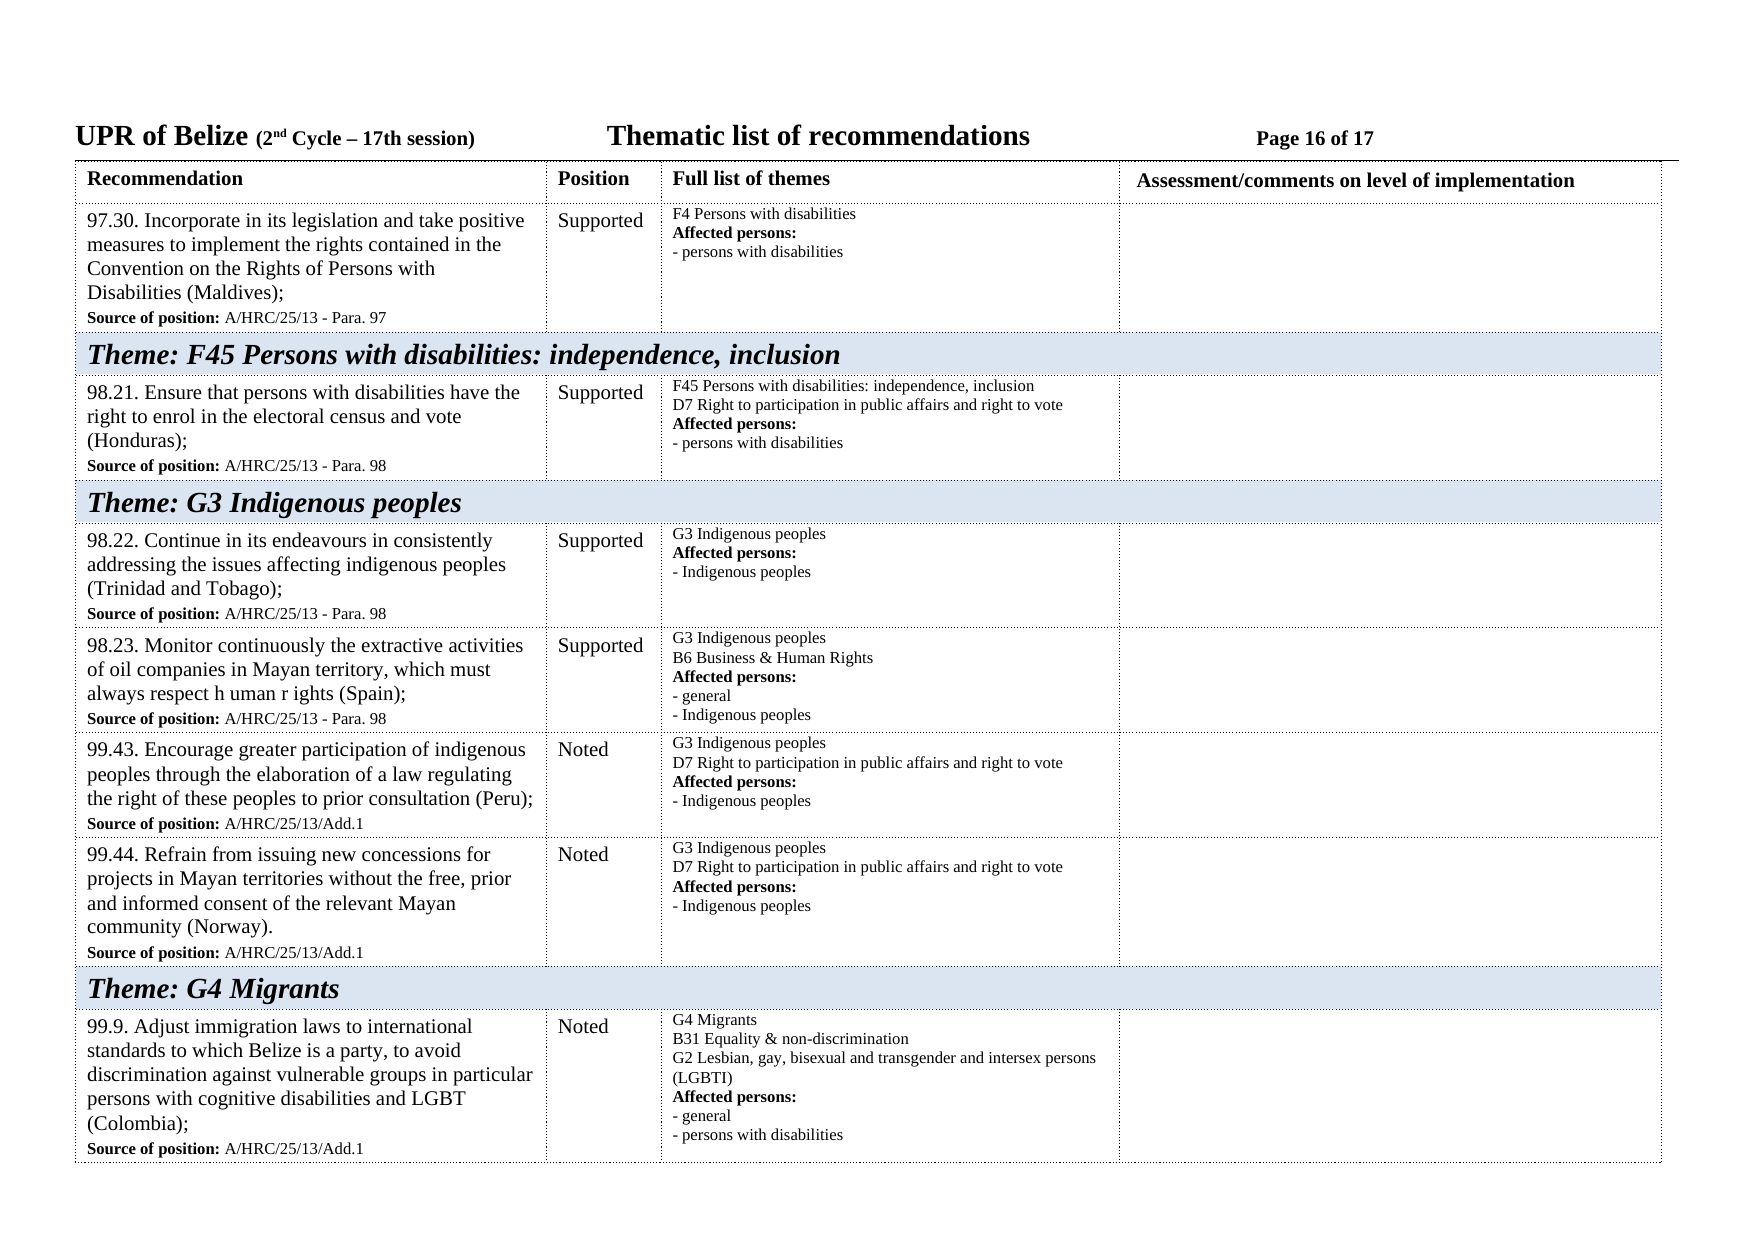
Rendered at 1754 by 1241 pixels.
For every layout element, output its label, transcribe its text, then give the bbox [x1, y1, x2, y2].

table_cell Theme: F45 Persons with disabilities: independence, inclusion [76, 332, 1661, 374]
table_cell 98.21. Ensure that persons with disabilities have the right to enrol in the electoral census and vote (Honduras); Source of position: A/HRC/25/13 - Para. 98 [76, 375, 546, 479]
table_header Position [546, 161, 661, 203]
table_cell [1119, 1009, 1661, 1162]
table_cell 99.9. Adjust immigration laws to international standards to which Belize is a party, to avoid discrimination against vulnerable groups in particular persons with cognitive disabilities and LGBT (Colombia); Source of position: A/HRC/25/13/Add.1 [76, 1009, 546, 1162]
table_cell Noted [546, 1009, 661, 1162]
table_cell F45 Persons with disabilities: independence, inclusion D7 Right to participation in public affairs and right to vote Affected persons: - persons with disabilities [661, 375, 1119, 479]
table_cell [1119, 732, 1661, 837]
table_cell 97.30. Incorporate in its legislation and take positive measures to implement the rights contained in the Convention on the Rights of Persons with Disabilities (Maldives); Source of position: A/HRC/25/13 - Para. 97 [76, 203, 546, 332]
table_cell Supported [546, 203, 661, 332]
table_header Recommendation [76, 161, 546, 203]
table_cell [1119, 203, 1661, 332]
table_header Assessment/comments on level of implementation [1119, 161, 1661, 203]
table_cell [1119, 375, 1661, 479]
table_cell [1119, 523, 1661, 627]
table_cell G3 Indigenous peoples D7 Right to participation in public affairs and right to vote Affected persons: - Indigenous peoples [661, 837, 1119, 966]
table_cell 99.44. Refrain from issuing new concessions for projects in Mayan territories without the free, prior and informed consent of the relevant Mayan community (Norway). Source of position: A/HRC/25/13/Add.1 [76, 837, 546, 966]
table_cell G3 Indigenous peoples Affected persons: - Indigenous peoples [661, 523, 1119, 627]
table_cell 98.22. Continue in its endeavours in consistently addressing the issues affecting indigenous peoples (Trinidad and Tobago); Source of position: A/HRC/25/13 - Para. 98 [76, 523, 546, 627]
table_cell [1119, 627, 1661, 732]
table_cell [1119, 837, 1661, 966]
table_cell G3 Indigenous peoples D7 Right to participation in public affairs and right to vote Affected persons: - Indigenous peoples [661, 732, 1119, 837]
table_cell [661, 203, 1119, 332]
table_cell G3 Indigenous peoples B6 Business & Human Rights Affected persons: - general - Indigenous peoples [661, 627, 1119, 732]
table_cell Supported [546, 375, 661, 479]
table_cell Supported [546, 627, 661, 732]
table_header Full list of themes [661, 161, 1119, 203]
table_cell Supported [546, 523, 661, 627]
table_cell Theme: G3 Indigenous peoples [76, 480, 1661, 522]
table_cell Noted [546, 732, 661, 837]
table_cell 98.23. Monitor continuously the extractive activities of oil companies in Mayan territory, which must always respect h uman r ights (Spain); Source of position: A/HRC/25/13 - Para. 98 [76, 627, 546, 732]
table_cell 99.43. Encourage greater participation of indigenous peoples through the elaboration of a law regulating the right of these peoples to prior consultation (Peru); Source of position: A/HRC/25/13/Add.1 [76, 732, 546, 837]
table_cell Noted [546, 837, 661, 966]
table_cell Theme: G4 Migrants [76, 966, 1661, 1009]
table_cell G4 Migrants B31 Equality & non-discrimination G2 Lesbian, gay, bisexual and transgender and intersex persons (LGBTI) Affected persons: - general - persons with disabilities [661, 1009, 1119, 1162]
